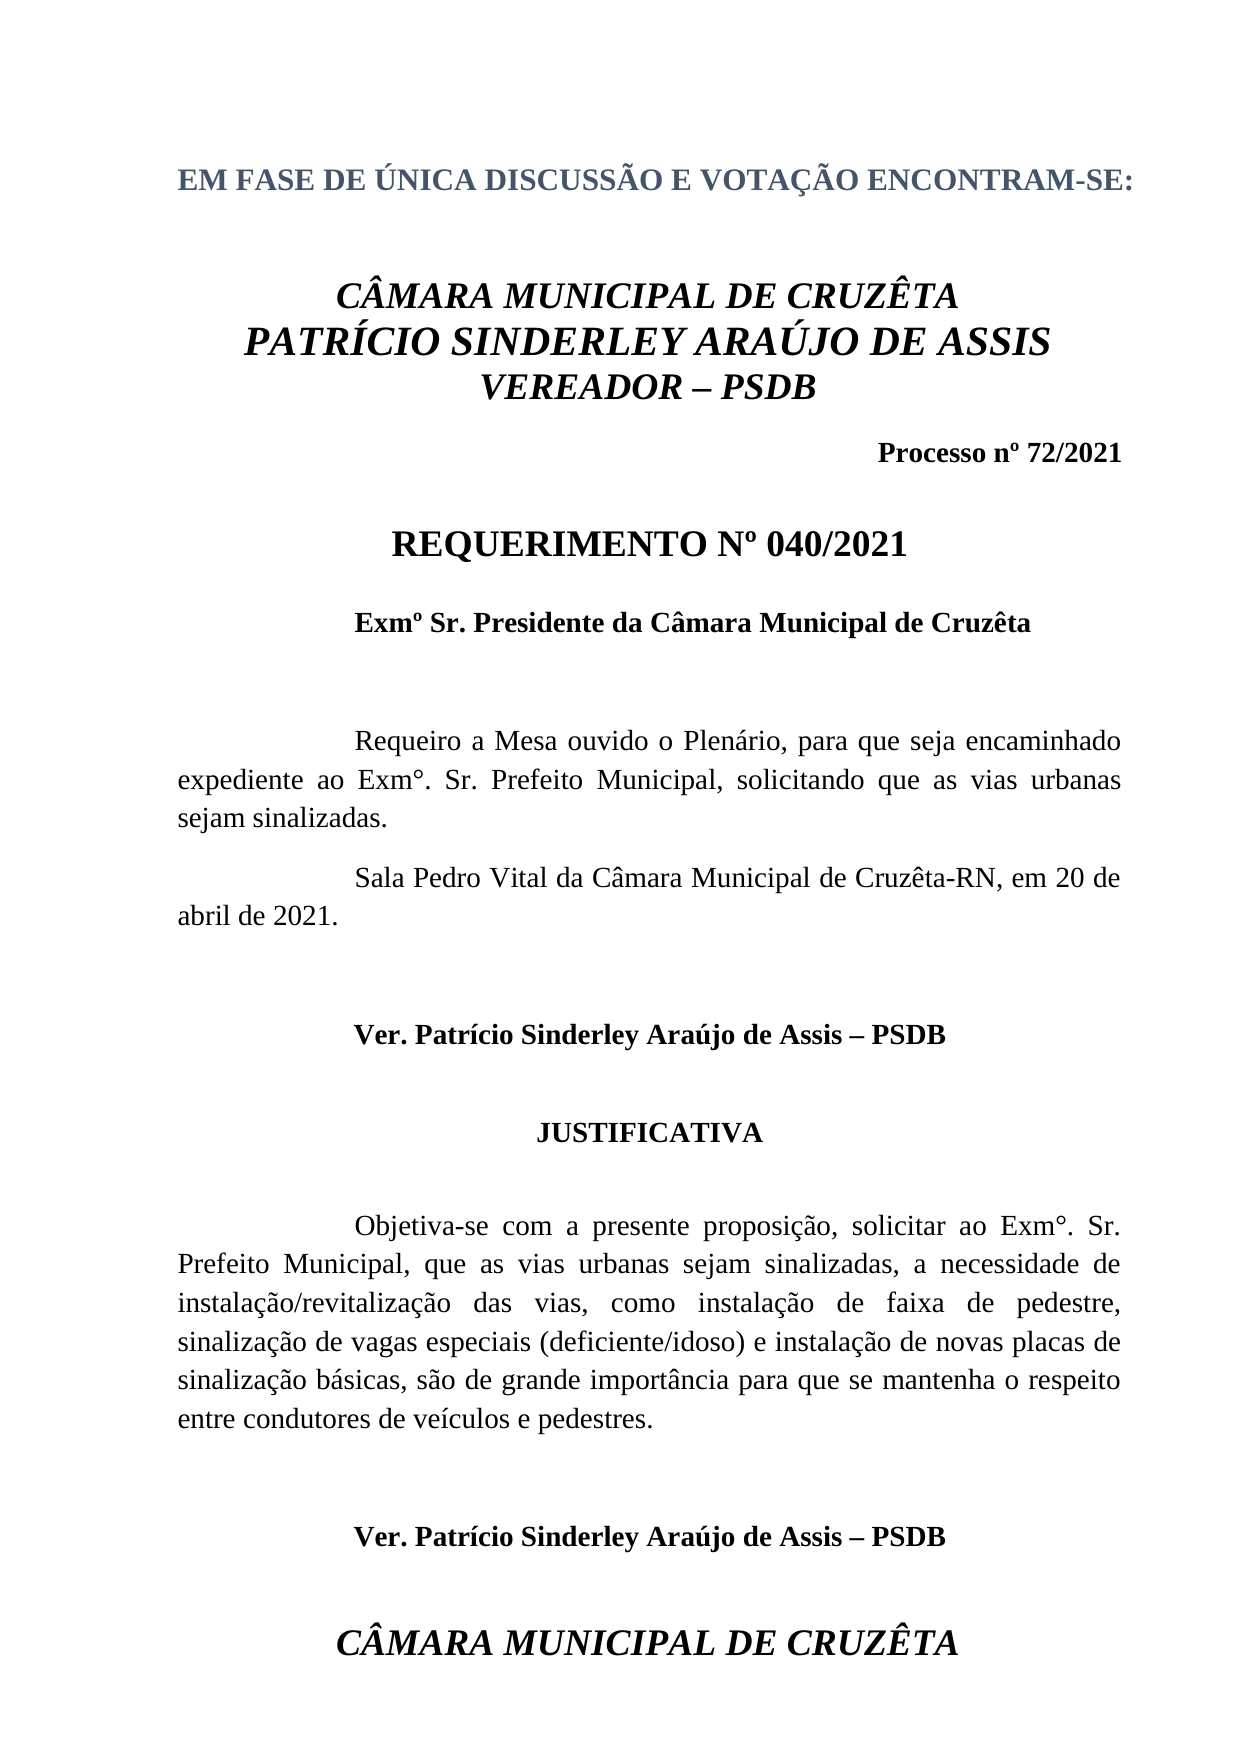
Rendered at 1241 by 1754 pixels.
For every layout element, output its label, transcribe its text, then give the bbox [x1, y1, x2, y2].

text CÂMARA MUNICIPAL DE CRUZÊTA [177, 1620, 1122, 1663]
subtitle JUSTIFICATIVA [177, 1115, 1122, 1149]
subtitle PATRÍCIO SINDERLEY ARAÚJO DE ASSIS [177, 317, 1122, 364]
text Sala Pedro Vital da Câmara Municipal de Cruzêta-RN, em 20 de abril de 2021. [177, 860, 1122, 932]
subtitle REQUERIMENTO Nº 040/2021 [177, 522, 1122, 565]
text VEREADOR – PSDB [177, 364, 1122, 408]
title CÂMARA MUNICIPAL DE CRUZÊTA [177, 273, 1122, 317]
subtitle Processo nº 72/2021 [177, 435, 1122, 468]
text Exmº Sr. Presidente da Câmara Municipal de Cruzêta [177, 605, 1122, 638]
text Requeiro a Mesa ouvido o Plenário, para que seja encaminhado expediente ao Exm°. Sr. Prefeito Municipal, solicitando que as vias urbanas sejam sinalizadas. [177, 723, 1122, 834]
subtitle Ver. Patrício Sinderley Araújo de Assis – PSDB [177, 1519, 1122, 1553]
text EM FASE DE ÚNICA DISCUSSÃO E VOTAÇÃO ENCONTRAM-SE: [177, 161, 1167, 197]
text Objetiva-se com a presente proposição, solicitar ao Exm°. Sr. Prefeito Municipal, que as vias urbanas sejam sinalizadas, a necessidade de instalação/revitalização das vias, como instalação de faixa de pedestre, sinalização de vagas especiais (deficiente/idoso) e instalação de novas placas de sinalização básicas, são de grande importância para que se mantenha o respeito entre condutores de veículos e pedestres. [177, 1208, 1122, 1434]
subtitle Ver. Patrício Sinderley Araújo de Assis – PSDB [177, 1017, 1122, 1051]
